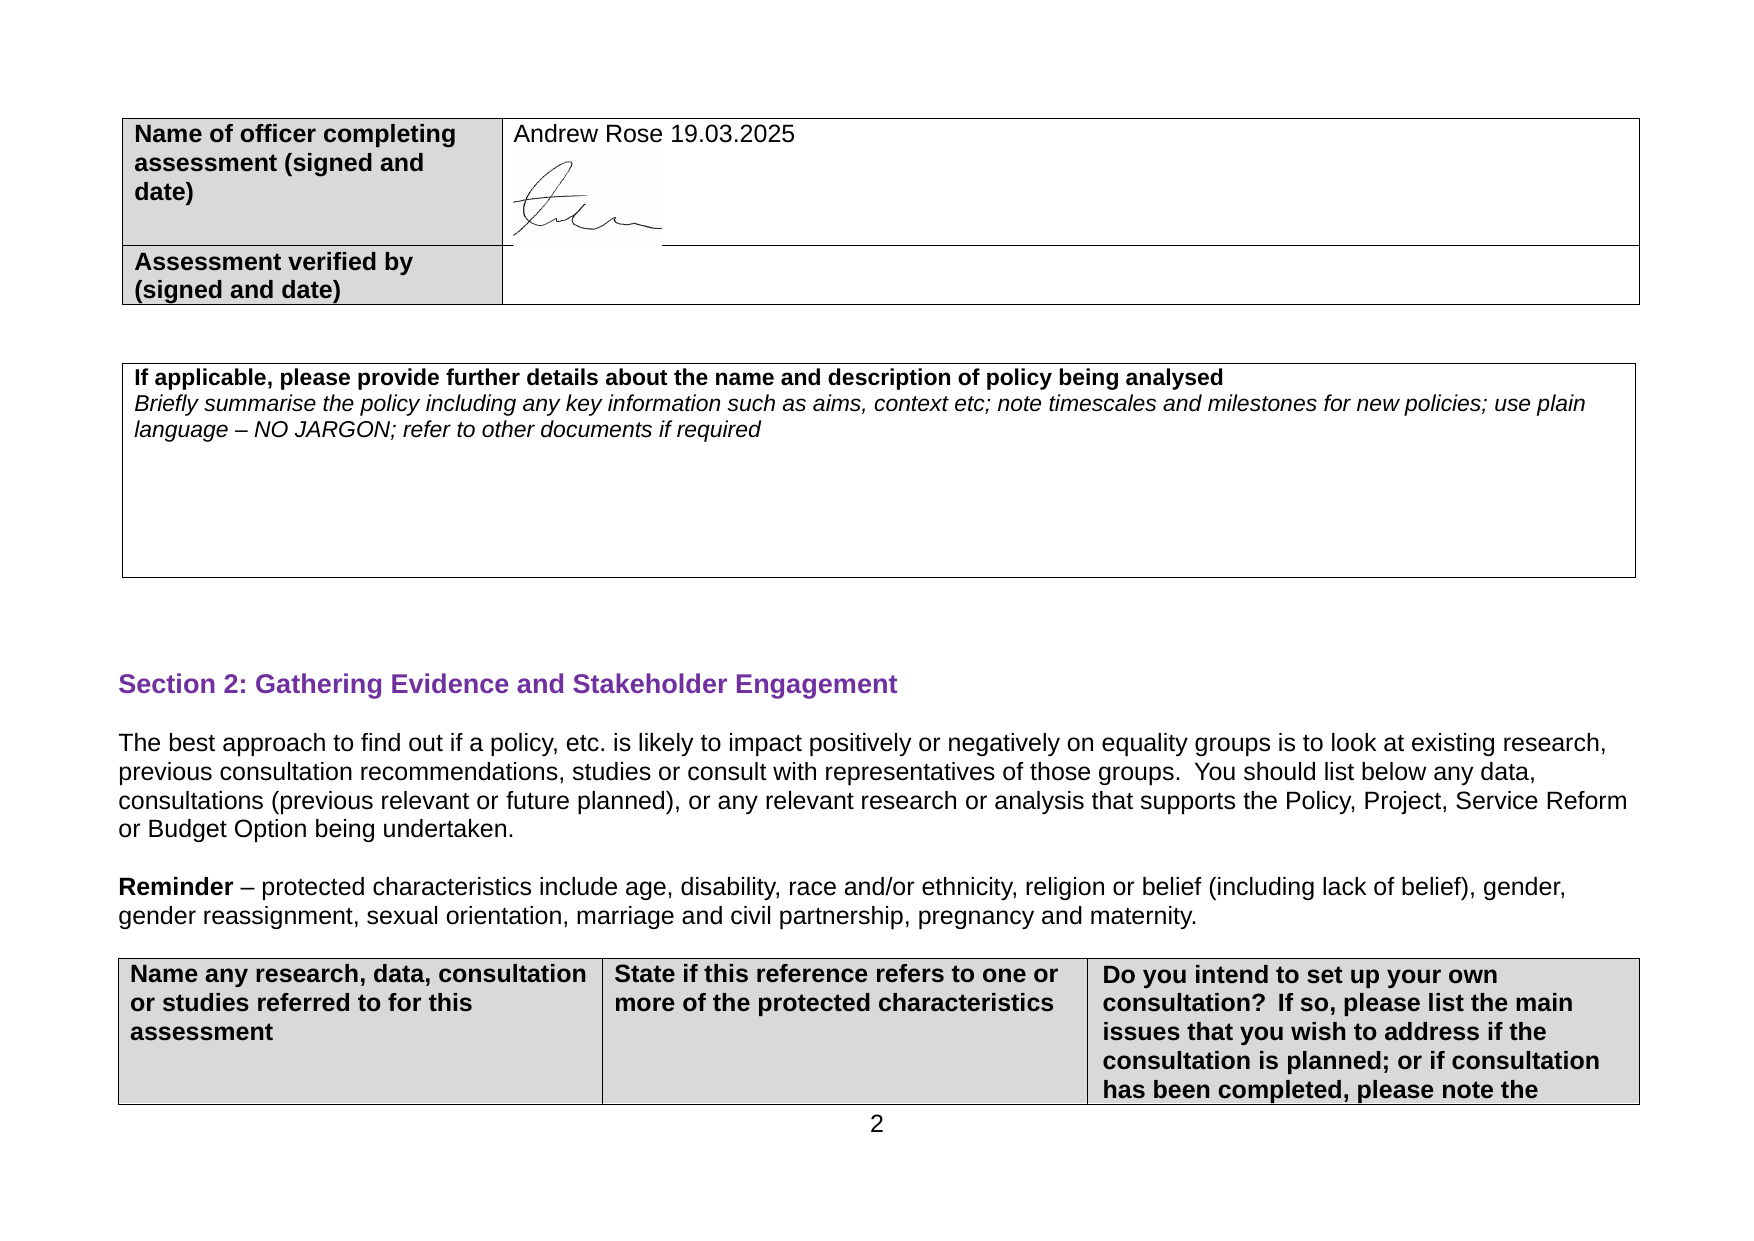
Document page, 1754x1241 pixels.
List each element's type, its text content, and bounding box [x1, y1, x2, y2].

table_header If applicable, please provide further details about the name and description of policy being analysed Briefly summarise the policy including any key information such as aims, context etc; note timescales and milestones for new policies; use plain language – NO JARGON; refer to other documents if required [123, 364, 1635, 577]
text The best approach to find out if a policy, etc. is likely to impact positively or negatively on equality groups is to look at existing research, previous consultation recommendations, studies or consult with representatives of those groups. You should list below any data, consultations (previous relevant or future planned), or any relevant research or analysis that supports the Policy, Project, Service Reform or Budget Option being undertaken. [118, 728, 1636, 843]
table_cell Andrew Rose 19.03.2025 [503, 119, 1639, 245]
table_cell [503, 246, 1639, 304]
subtitle Section 2: Gathering Evidence and Stakeholder Engagement [118, 668, 1636, 699]
table_cell Assessment verified by (signed and date) [123, 246, 502, 304]
table_cell Name of officer completing assessment (signed and date) [123, 119, 502, 245]
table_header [1088, 959, 1639, 1103]
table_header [603, 959, 1087, 1103]
text Reminder – protected characteristics include age, disability, race and/or ethnicity, religion or belief (including lack of belief), gender, gender reassignment, sexual orientation, marriage and civil partnership, pregnancy and maternity. [118, 872, 1636, 929]
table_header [119, 959, 602, 1103]
